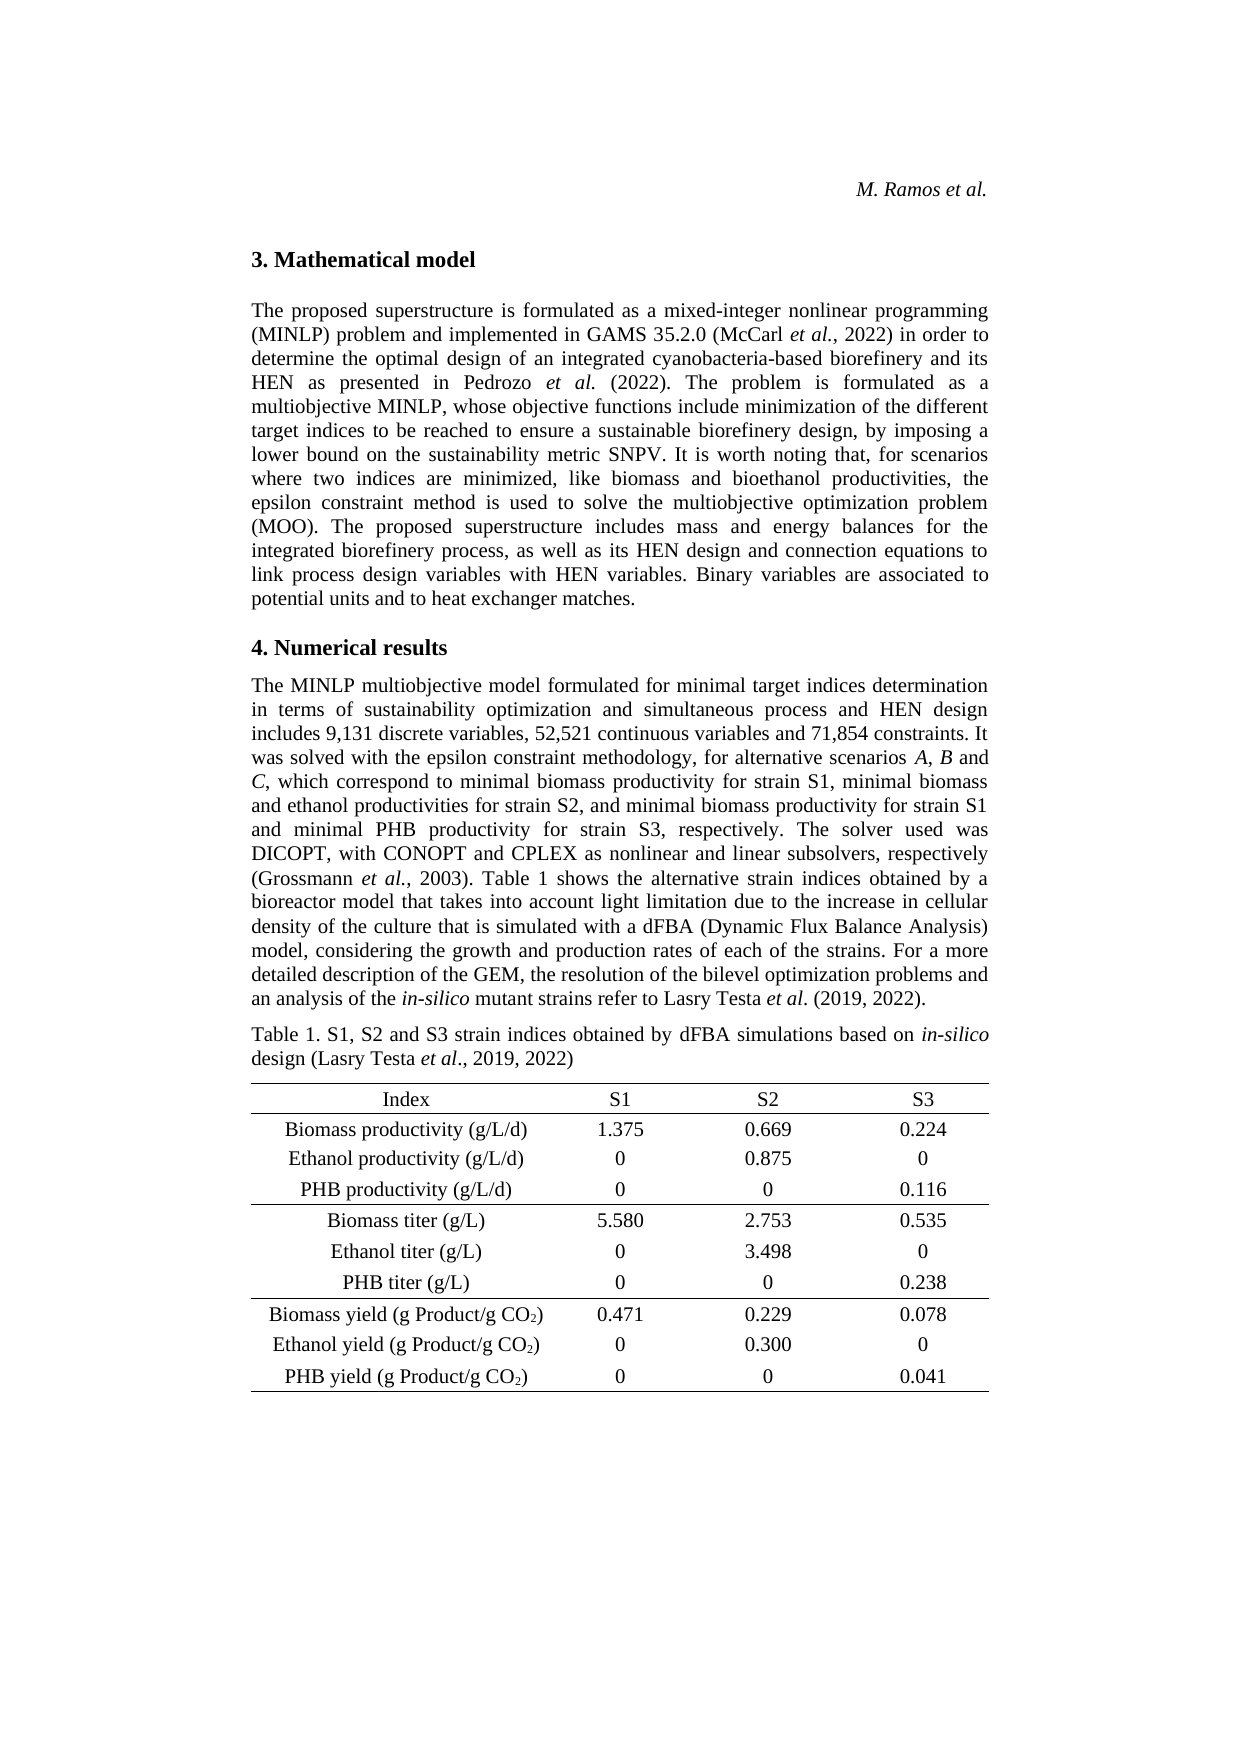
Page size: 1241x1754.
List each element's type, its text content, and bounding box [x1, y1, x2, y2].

table_cell Biomass productivity (g/L/d) [251, 1114, 561, 1143]
table_header S1 [561, 1084, 679, 1113]
table_cell 0.078 [856, 1299, 989, 1329]
table_cell 3.498 [679, 1235, 856, 1266]
text Mathematical model [251, 248, 989, 273]
table_cell 0.300 [679, 1329, 856, 1360]
text The MINLP multiobjective model formulated for minimal target indices determination in terms of sustainability optimization and simultaneous process and HEN design includes 9,131 discrete variables, 52,521 continuous variables and 71,854 constraints. It was solved with the epsilon constraint methodology, for alternative scenarios A, B and C, which correspond to minimal biomass productivity for strain S1, minimal biomass and ethanol productivities for strain S2, and minimal biomass productivity for strain S1 and minimal PHB productivity for strain S3, respectively. The solver used was DICOPT, with CONOPT and CPLEX as nonlinear and linear subsolvers, respectively (Grossmann et al., 2003). Table 1 shows the alternative strain indices obtained by a bioreactor model that takes into account light limitation due to the increase in cellular density of the culture that is simulated with a dFBA (Dynamic Flux Balance Analysis) model, considering the growth and production rates of each of the strains. For a more detailed description of the GEM, the resolution of the bilevel optimization problems and an analysis of the in-silico mutant strains refer to Lasry Testa et al. (2019, 2022). [251, 673, 989, 1010]
table_cell 0.875 [679, 1143, 856, 1173]
table_cell 0 [856, 1329, 989, 1360]
table_cell 0.224 [856, 1114, 989, 1143]
table_cell 0 [561, 1360, 679, 1391]
table_cell PHB yield (g Product/g CO2) [251, 1360, 561, 1391]
table_cell 0.041 [856, 1360, 989, 1391]
table_cell 0 [561, 1235, 679, 1266]
table_cell 0.116 [856, 1174, 989, 1204]
table_cell Biomass yield (g Product/g CO2) [251, 1299, 561, 1329]
table_cell 0 [561, 1329, 679, 1360]
table_cell Ethanol productivity (g/L/d) [251, 1143, 561, 1173]
table_cell PHB titer (g/L) [251, 1266, 561, 1297]
table_cell Ethanol titer (g/L) [251, 1235, 561, 1266]
table_cell 0.669 [679, 1114, 856, 1143]
table_cell 0 [561, 1174, 679, 1204]
text Table 1. S1, S2 and S3 strain indices obtained by dFBA simulations based on in-silico design (Lasry Testa et al., 2019, 2022) [251, 1022, 989, 1070]
table_cell 0 [679, 1266, 856, 1297]
table_cell Biomass titer (g/L) [251, 1205, 561, 1235]
table_cell 0.229 [679, 1299, 856, 1329]
table_header Index [251, 1084, 561, 1113]
table_cell 0 [561, 1266, 679, 1297]
text The proposed superstructure is formulated as a mixed-integer nonlinear programming (MINLP) problem and implemented in GAMS 35.2.0 (McCarl et al., 2022) in order to determine the optimal design of an integrated cyanobacteria-based biorefinery and its HEN as presented in Pedrozo et al. (2022). The problem is formulated as a multiobjective MINLP, whose objective functions include minimization of the different target indices to be reached to ensure a sustainable biorefinery design, by imposing a lower bound on the sustainability metric SNPV. It is worth noting that, for scenarios where two indices are minimized, like biomass and bioethanol productivities, the epsilon constraint method is used to solve the multiobjective optimization problem (MOO). The proposed superstructure includes mass and energy balances for the integrated biorefinery process, as well as its HEN design and connection equations to link process design variables with HEN variables. Binary variables are associated to potential units and to heat exchanger matches. [251, 298, 989, 610]
table_cell 1.375 [561, 1114, 679, 1143]
table_cell 2.753 [679, 1205, 856, 1235]
table_cell 0 [679, 1360, 856, 1391]
table_cell PHB productivity (g/L/d) [251, 1174, 561, 1204]
text Numerical results [251, 635, 989, 660]
table_header S2 [679, 1084, 856, 1113]
table_cell 0 [856, 1235, 989, 1266]
table_cell 0.535 [856, 1205, 989, 1235]
table_cell 0 [561, 1143, 679, 1173]
table_header S3 [856, 1084, 989, 1113]
table_cell 0 [679, 1174, 856, 1204]
table_cell 0.238 [856, 1266, 989, 1297]
table_cell 5.580 [561, 1205, 679, 1235]
table_cell Ethanol yield (g Product/g CO2) [251, 1329, 561, 1360]
table_cell 0.471 [561, 1299, 679, 1329]
table_cell 0 [856, 1143, 989, 1173]
